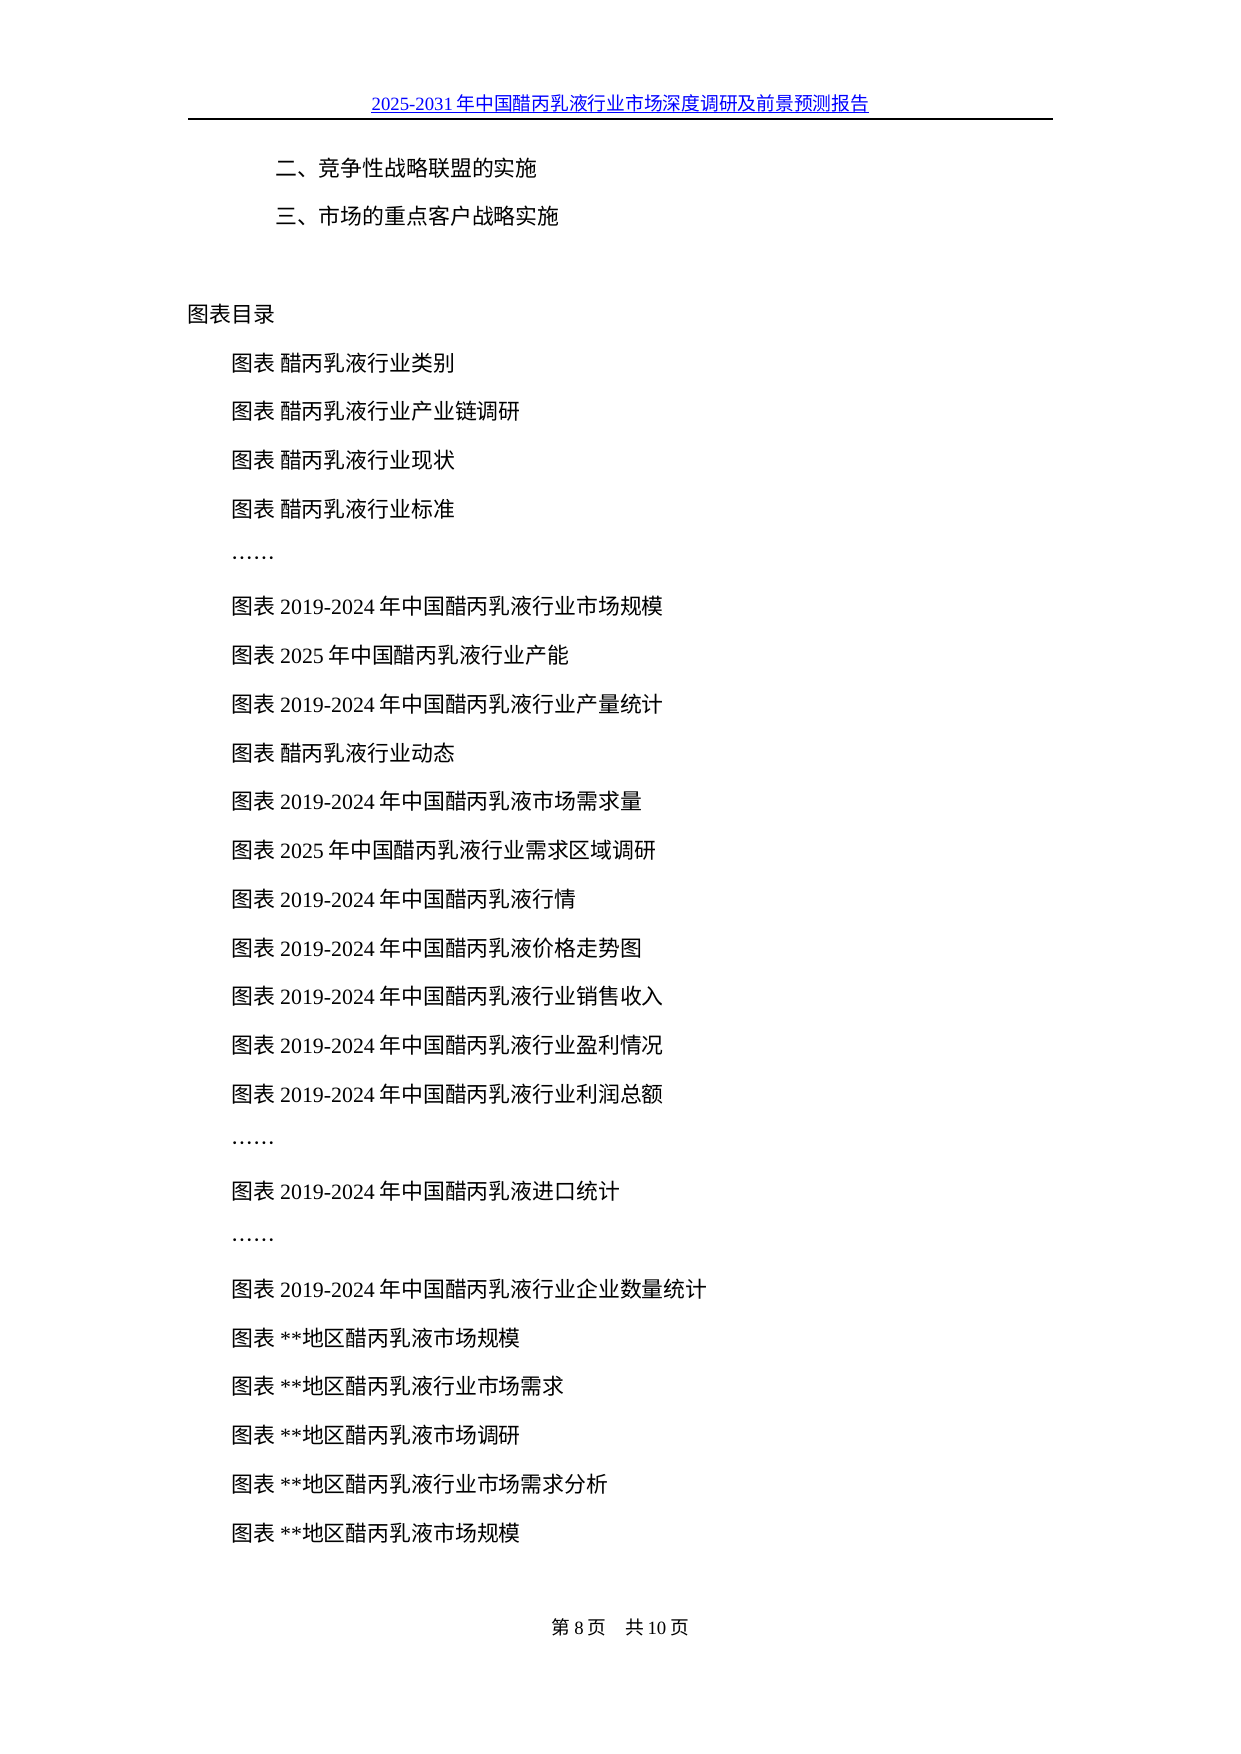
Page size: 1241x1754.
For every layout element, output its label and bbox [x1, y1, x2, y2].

text [187, 150, 1053, 1548]
